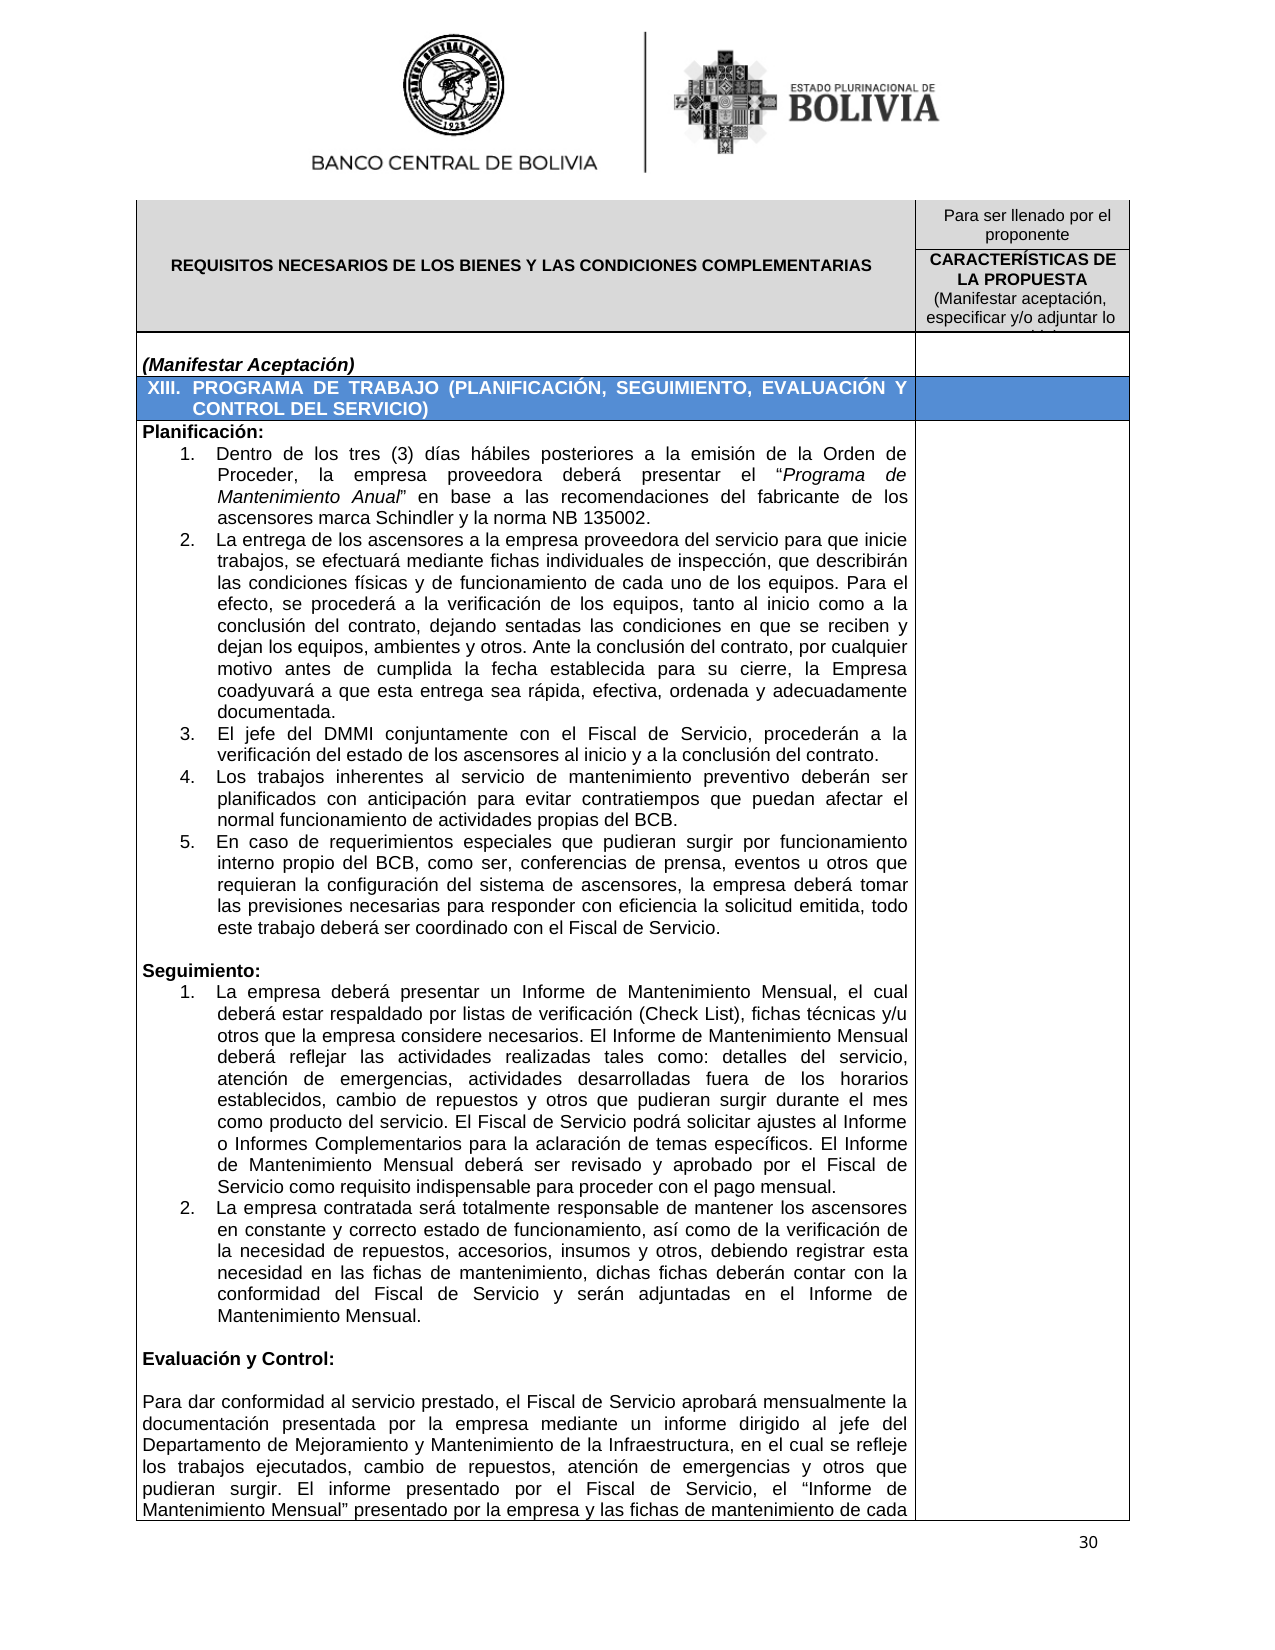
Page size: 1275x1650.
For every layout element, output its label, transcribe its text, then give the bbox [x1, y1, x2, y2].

picture [0, 1, 1271, 200]
table_cell [916, 377, 1129, 420]
table_cell [916, 333, 1129, 376]
table_header Para ser llenado por el proponente [916, 200, 1129, 249]
table_cell CARACTERÍSTICAS DE LA PROPUESTA (Manifestar aceptación, especificar y/o adjuntar lo requerido) [916, 250, 1129, 331]
table_header REQUISITOS NECESARIOS DE LOS BIENES Y LAS CONDICIONES COMPLEMENTARIAS [137, 200, 915, 331]
table_cell [916, 421, 1129, 1520]
table_cell PROGRAMA DE TRABAJO (PLANIFICACIÓN, SEGUIMIENTO, EVALUACIÓN Y CONTROL DEL SERVICIO) [137, 377, 915, 420]
